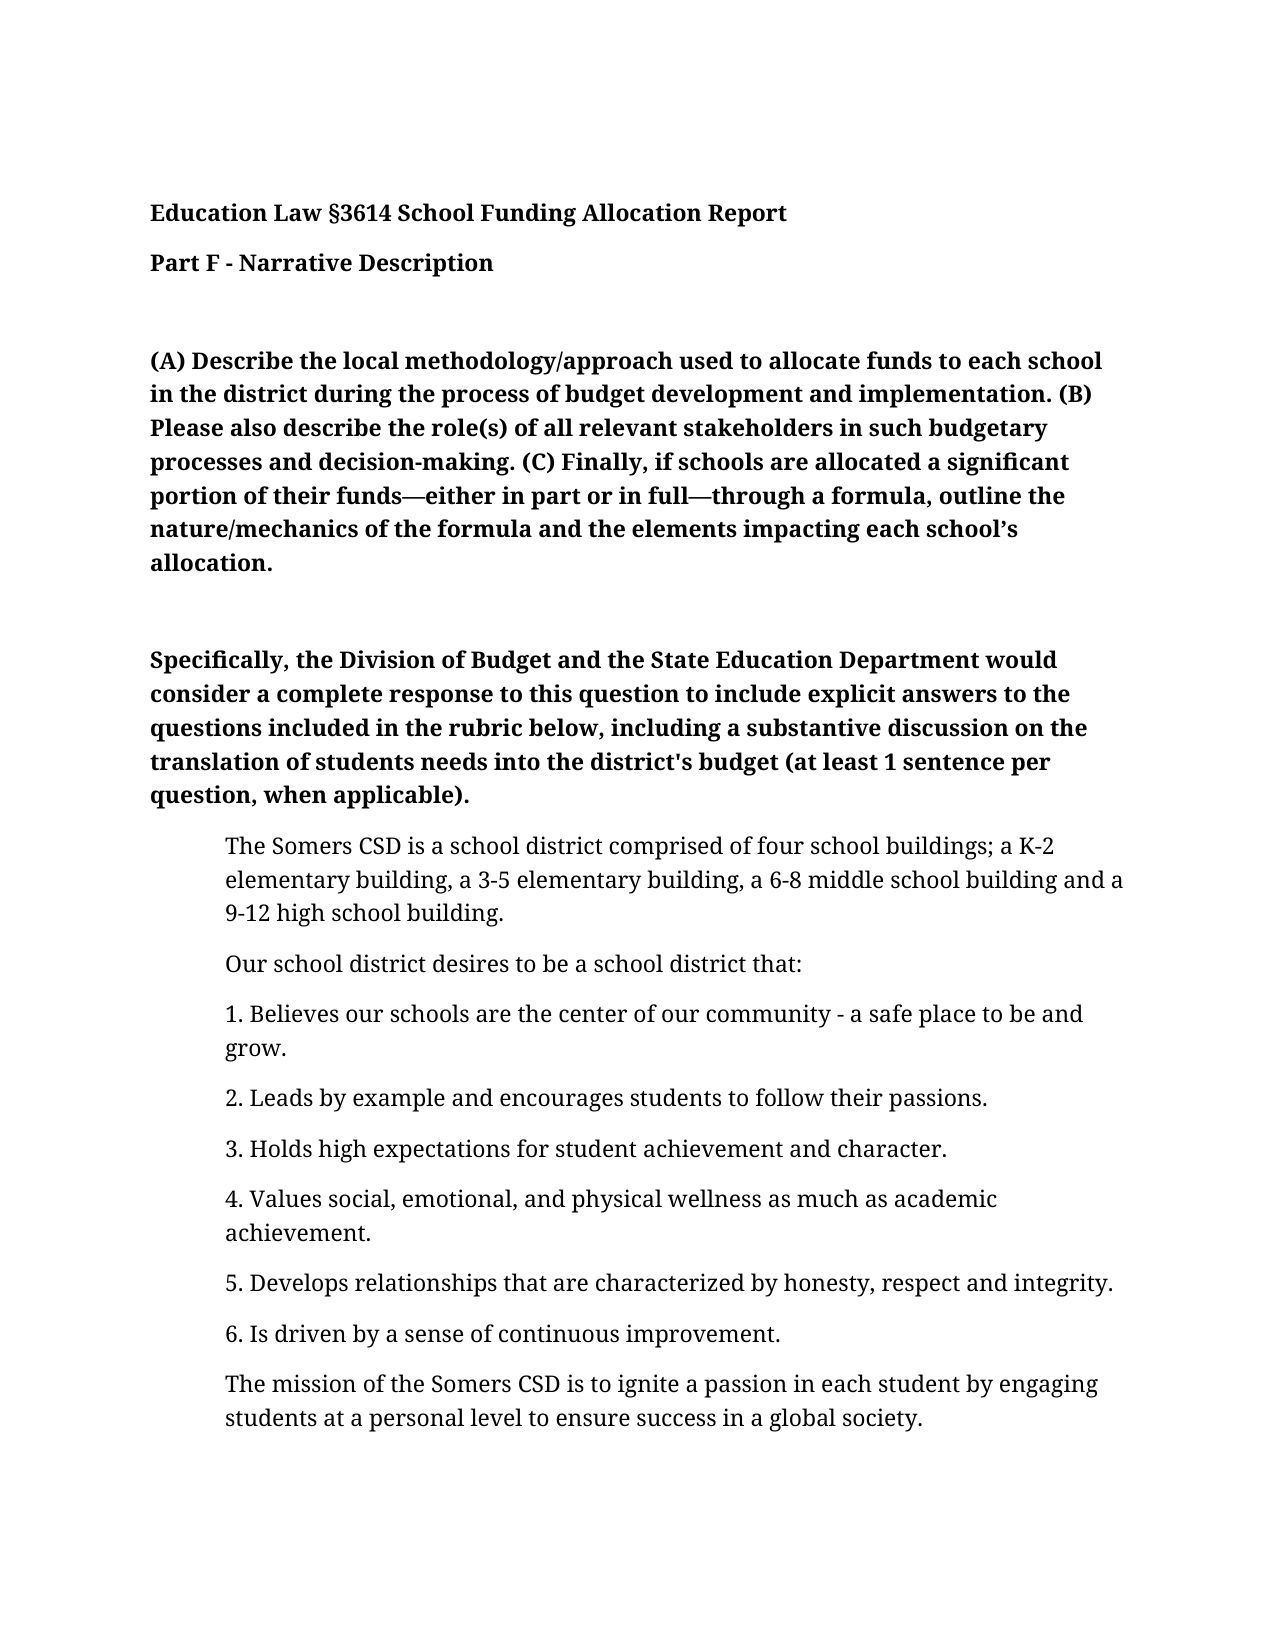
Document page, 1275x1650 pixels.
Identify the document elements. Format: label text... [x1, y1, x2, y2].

text The Somers CSD is a school district comprised of four school buildings; a K-2 elementary building, a 3-5 elementary building, a 6-8 middle school building and a 9-12 high school building. [225, 830, 1125, 928]
text 4. Values social, emotional, and physical wellness as much as academic achievement. [225, 1183, 1125, 1248]
text Part F - Narrative Description [150, 247, 1125, 278]
text 2. Leads by example and encourages students to follow their passions. [225, 1082, 1125, 1113]
text Our school district desires to be a school district that: [225, 948, 1125, 979]
list (A) Describe the local methodology/approach used to allocate funds to each school in the district during the process of budget development and implementation. (B) Please also describe the role(s) of all relevant stakeholders in such budgetary processes and decision-making. (C) Finally, if schools are allocated a significant portion of their funds—either in part or in full—through a formula, outline the nature/mechanics of the formula and the elements impacting each school’s allocation. [150, 344, 1125, 578]
text The mission of the Somers CSD is to ignite a passion in each student by engaging students at a personal level to ensure success in a global society. [225, 1368, 1125, 1433]
text 6. Is driven by a sense of continuous improvement. [225, 1318, 1125, 1349]
text 3. Holds high expectations for student achievement and character. [225, 1133, 1125, 1164]
text 1. Believes our schools are the center of our community - a safe place to be and grow. [225, 998, 1125, 1063]
text Specifically, the Division of Budget and the State Education Department would consider a complete response to this question to include explicit answers to the questions included in the rubric below, including a substantive discussion on the translation of students needs into the district's budget (at least 1 sentence per question, when applicable). [150, 644, 1125, 811]
text Education Law §3614 School Funding Allocation Report [150, 197, 1125, 228]
text 5. Develops relationships that are characterized by honesty, respect and integrity. [225, 1267, 1125, 1298]
